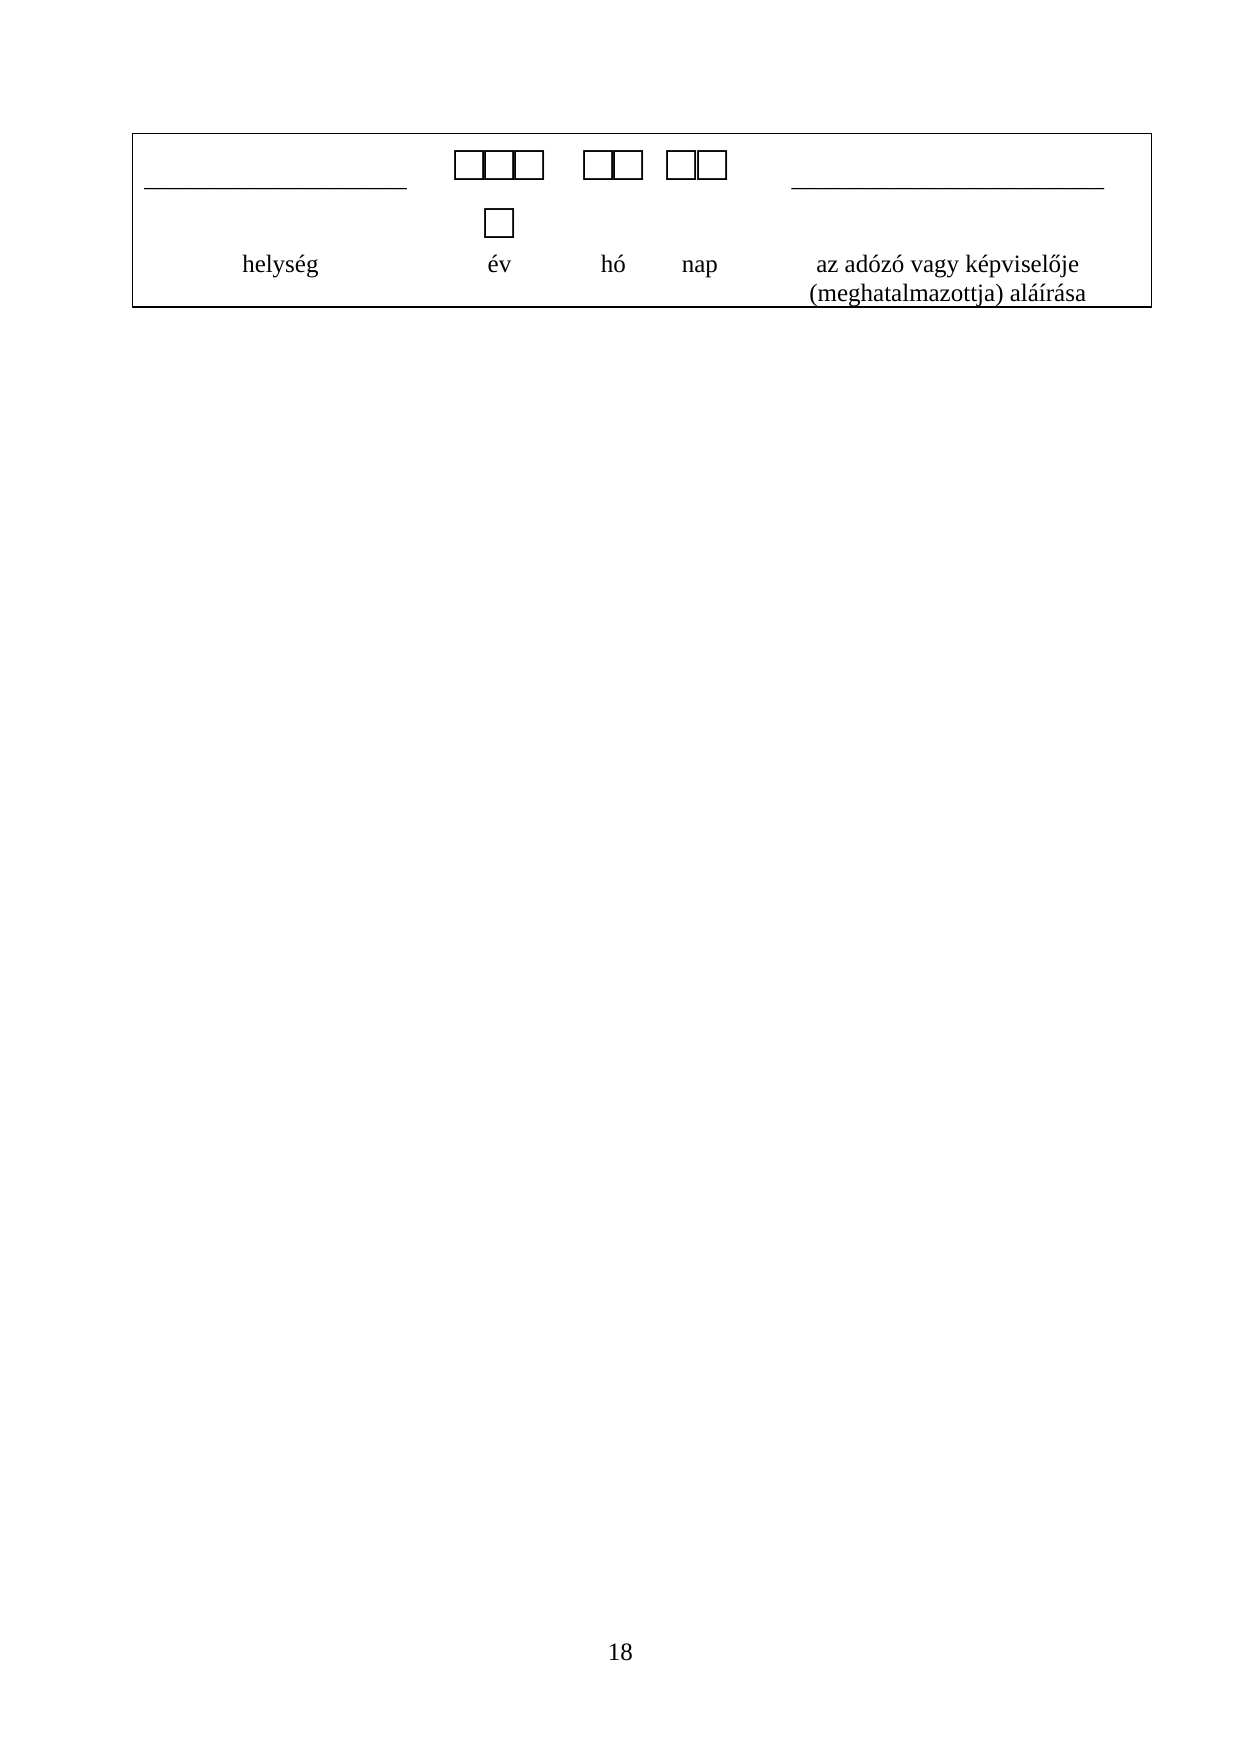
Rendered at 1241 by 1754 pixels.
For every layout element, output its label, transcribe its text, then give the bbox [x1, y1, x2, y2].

table_cell az adózó vagy képviselője (meghatalmazottja) aláírása [744, 249, 1151, 306]
table_cell □□ [655, 134, 744, 249]
table_cell □□□□ [428, 134, 571, 249]
table_cell □□ [571, 134, 655, 249]
table_cell _____________________ [133, 134, 428, 249]
table_cell helység [133, 249, 428, 306]
table_cell év [428, 249, 571, 306]
table_cell _________________________ [744, 134, 1151, 249]
table_cell hó [571, 249, 655, 306]
table_cell nap [655, 249, 744, 306]
